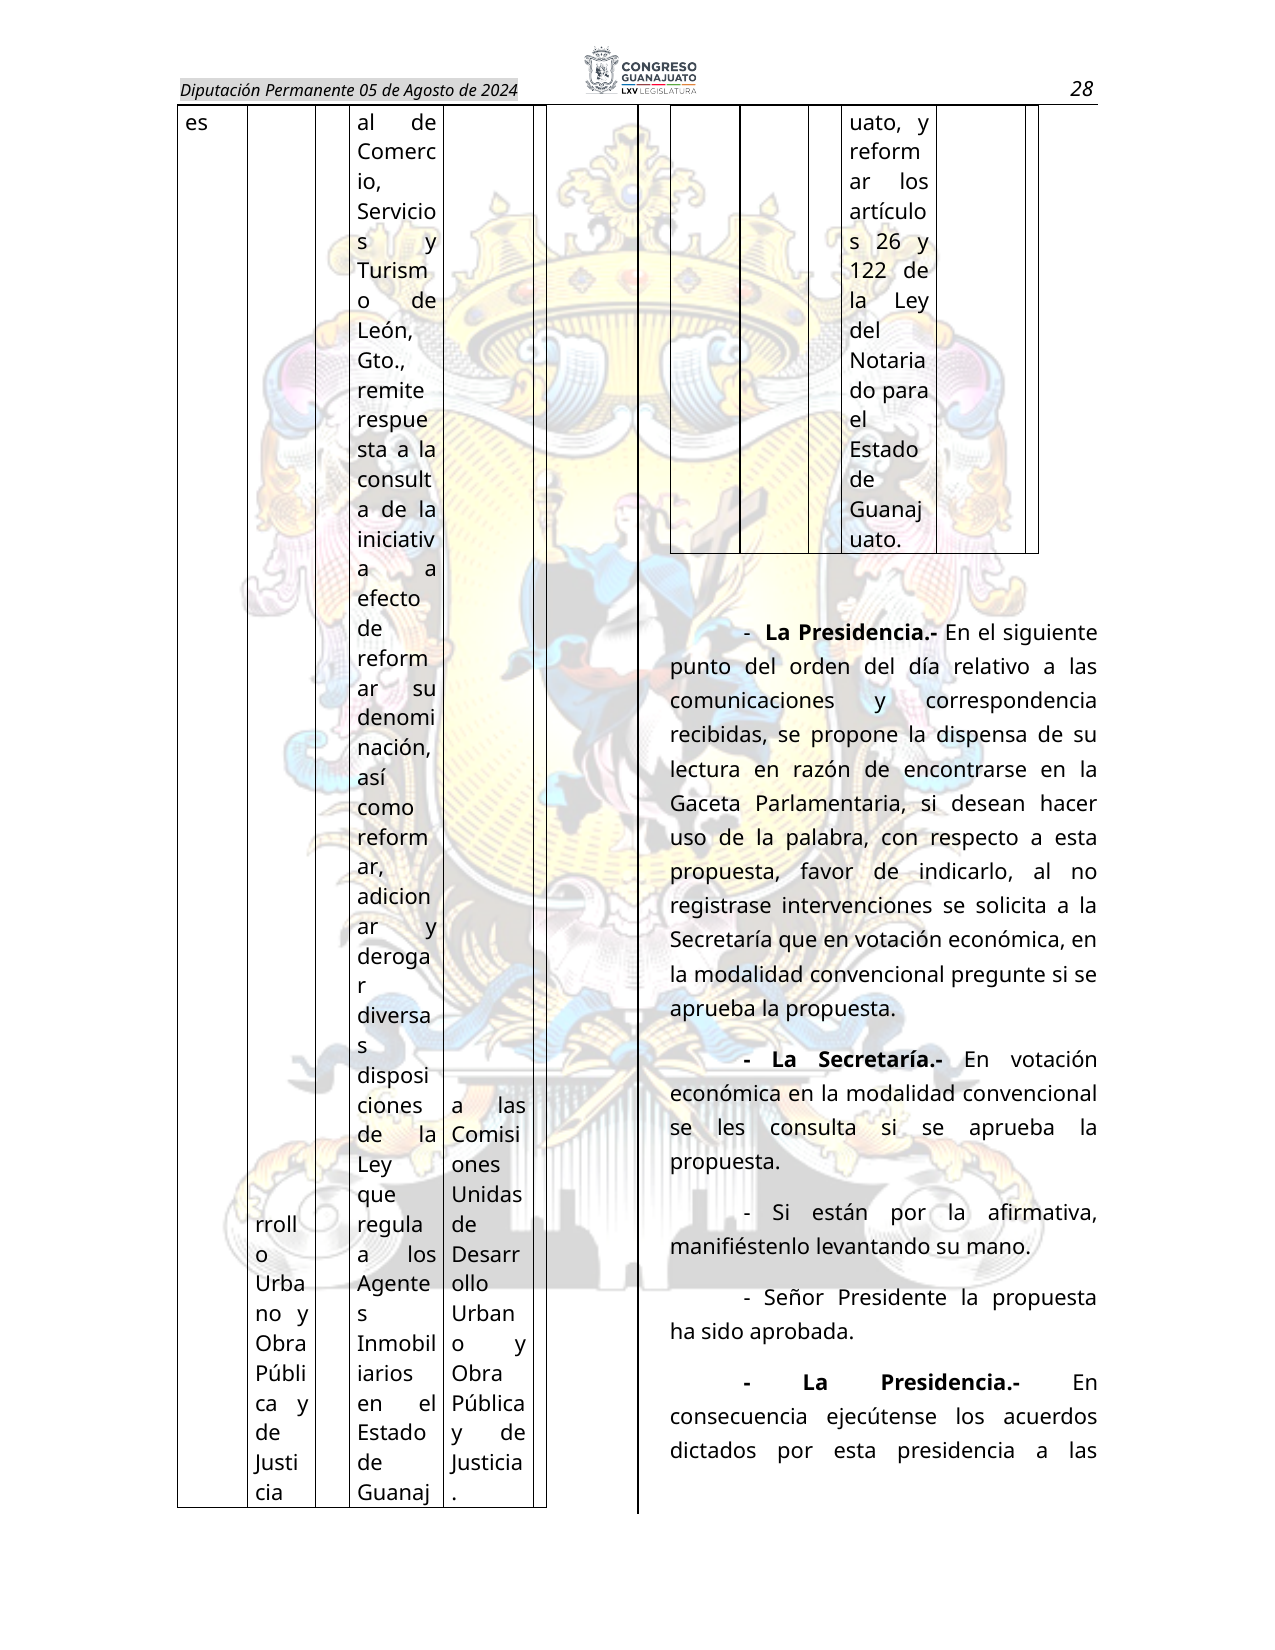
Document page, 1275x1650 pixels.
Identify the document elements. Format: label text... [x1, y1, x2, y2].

picture [584, 46, 697, 94]
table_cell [741, 106, 808, 553]
table_cell Correspondencia de particulares [178, 106, 247, 1507]
table_cell [534, 106, 546, 1507]
text - La Secretaría.- En votación económica en la modalidad convencional se les consulta si se aprueba la propuesta. [669, 1043, 1098, 1176]
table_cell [937, 106, 1025, 553]
table_cell Comisiones Unidas de Desarrollo Urbano y Obra Pública y de Justicia [248, 106, 315, 1507]
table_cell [842, 106, 936, 553]
text - La Presidencia.- En el siguiente punto del orden del día relativo a las comunicaciones y correspondencia recibidas, se propone la dispensa de su lectura en razón de encontrarse en la Gaceta Parlamentaria, si desean hacer uso de la palabra, con respecto a esta propuesta, favor de indicarlo, al no registrase intervenciones se solicita a la Secretaría que en votación económica, en la modalidad convencional pregunte si se aprueba la propuesta. [669, 617, 1098, 1022]
table_cell 5.01 [809, 106, 841, 553]
text - Señor Presidente la propuesta ha sido aprobada. [669, 1282, 1098, 1346]
text - Si están por la afirmativa, manifiéstenlo levantando su mano. [669, 1197, 1098, 1261]
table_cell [671, 106, 739, 553]
table_cell 5.01 [316, 106, 349, 1507]
table_cell Enterados y se informa que se turnó a las Comisiones Unidas de Desarrollo Urbano y Obra Pública y de Justicia. [444, 106, 533, 1507]
table_cell [1026, 106, 1038, 553]
text - La Presidencia.- En consecuencia ejecútense los acuerdos dictados por esta presidencia a las comunicaciones y correspondencia recibidas. [669, 1367, 1098, 1465]
